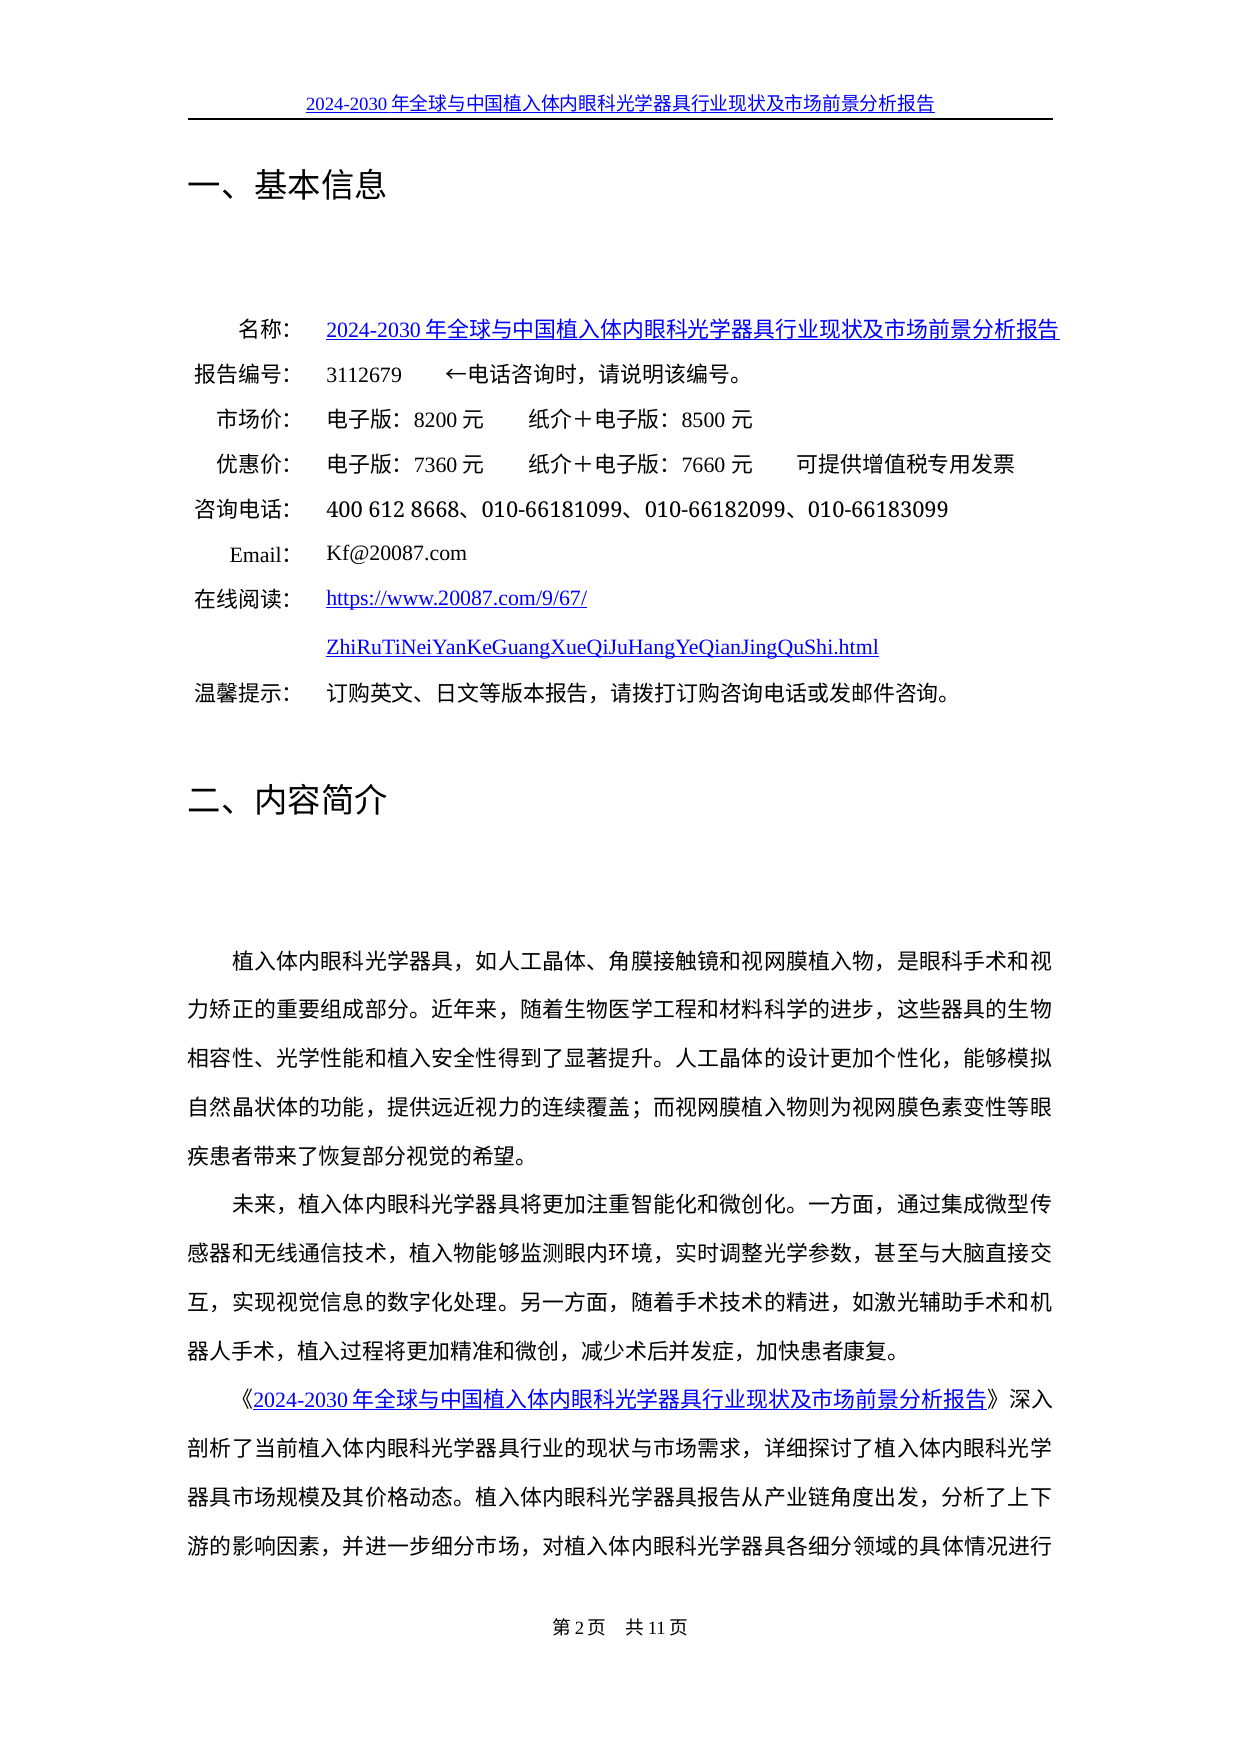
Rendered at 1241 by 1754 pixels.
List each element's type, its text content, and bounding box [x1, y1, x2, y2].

table_header 2024-2030年全球与中国植入体内眼科光学器具行业现状及市场前景分析报告 [315, 312, 1073, 357]
table_cell [315, 582, 1073, 675]
table_cell 优惠价： [167, 447, 315, 492]
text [187, 943, 1053, 1561]
title 一、基本信息 [187, 150, 1053, 215]
table_cell 3112679 ←电话咨询时，请说明该编号。 [315, 357, 1073, 402]
table_cell 订购英文、日文等版本报告，请拨打订购咨询电话或发邮件咨询。 [315, 675, 1073, 720]
table_cell 400 612 8668、010-66181099、010-66182099、010-66183099 [315, 492, 1073, 537]
title 二、内容简介 [187, 766, 1053, 831]
table_cell 在线阅读： [167, 582, 315, 675]
table_cell Email： [167, 537, 315, 582]
table_cell 市场价： [167, 402, 315, 447]
table_cell 咨询电话： [167, 492, 315, 537]
table_cell Kf@20087.com [315, 537, 1073, 582]
table_cell 报告编号： [167, 357, 315, 402]
table_cell 电子版：8200 元 纸介＋电子版：8500 元 [315, 402, 1073, 447]
table_cell 温馨提示： [167, 675, 315, 720]
table_cell 电子版：7360 元 纸介＋电子版：7660 元 可提供增值税专用发票 [315, 447, 1073, 492]
table_header 名称： [167, 312, 315, 357]
